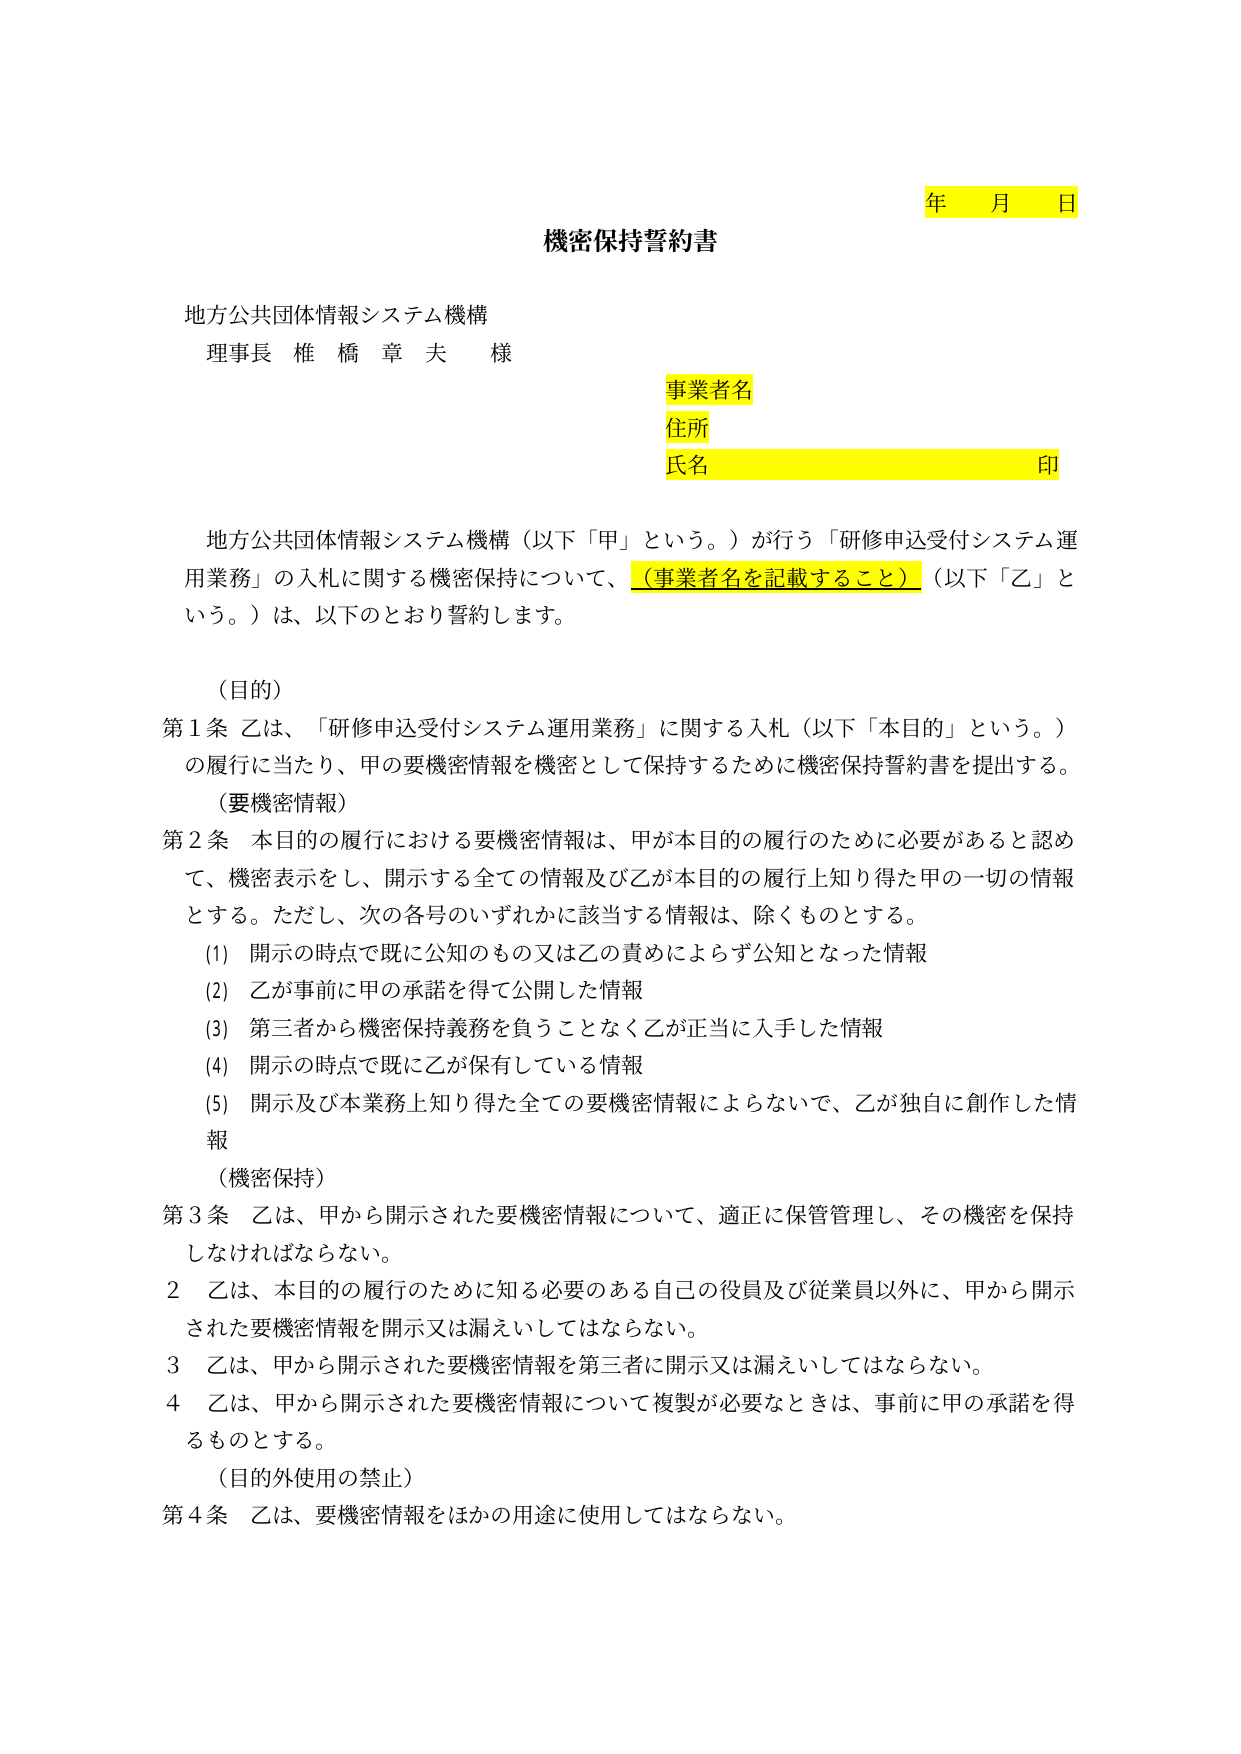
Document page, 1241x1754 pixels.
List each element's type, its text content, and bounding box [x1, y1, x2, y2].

text ３ 乙は、甲から開示された要機密情報を第三者に開示又は漏えいしてはならない。 [162, 1346, 1078, 1383]
text （目的外使用の禁止） [206, 1458, 1078, 1496]
text 年 月 日 [184, 183, 1078, 221]
text 事業者名 [184, 371, 1004, 408]
text (3) 第三者から機密保持義務を負うことなく乙が正当に入手した情報 [206, 1008, 1078, 1046]
text （機密保持） [206, 1158, 1078, 1196]
text 第１条 乙は、「研修申込受付システム運用業務」に関する入札（以下「本目的」という。）の履行に当たり、甲の要機密情報を機密として保持するために機密保持誓約書を提出する。 [162, 708, 1078, 783]
text (5) 開示及び本業務上知り得た全ての要機密情報によらないで、乙が独自に創作した情報 [206, 1083, 1078, 1158]
text ４ 乙は、甲から開示された要機密情報について複製が必要なときは、事前に甲の承諾を得るものとする。 [162, 1383, 1078, 1458]
text (2) 乙が事前に甲の承諾を得て公開した情報 [206, 971, 1078, 1008]
text （要機密情報） [206, 783, 1078, 821]
text （目的） [206, 671, 1078, 708]
text 氏名 印 [184, 446, 1078, 483]
text 第２条 本目的の履行における要機密情報は、甲が本目的の履行のために必要があると認めて、機密表示をし、開示する全ての情報及び乙が本目的の履行上知り得た甲の一切の情報とする。ただし、次の各号のいずれかに該当する情報は、除くものとする。 [162, 821, 1078, 933]
text 第４条 乙は、要機密情報をほかの用途に使用してはならない。 [162, 1496, 1078, 1533]
text 住所 [184, 408, 1004, 446]
text 機密保持誓約書 [184, 221, 1078, 258]
text (1) 開示の時点で既に公知のもの又は乙の責めによらず公知となった情報 [206, 933, 1078, 971]
text (4) 開示の時点で既に乙が保有している情報 [206, 1046, 1078, 1083]
text ２ 乙は、本目的の履行のために知る必要のある自己の役員及び従業員以外に、甲から開示された要機密情報を開示又は漏えいしてはならない。 [162, 1271, 1078, 1346]
text 地方公共団体情報システム機構（以下「甲」という。）が行う「研修申込受付システム運用業務」の入札に関する機密保持について、（事業者名を記載すること）（以下「乙」という。）は、以下のとおり誓約します。 [184, 521, 1078, 633]
text 理事長 椎 橋 章 夫 様 [206, 333, 1078, 371]
text 第３条 乙は、甲から開示された要機密情報について、適正に保管管理し、その機密を保持しなければならない。 [162, 1196, 1078, 1271]
text 地方公共団体情報システム機構 [184, 296, 1078, 333]
